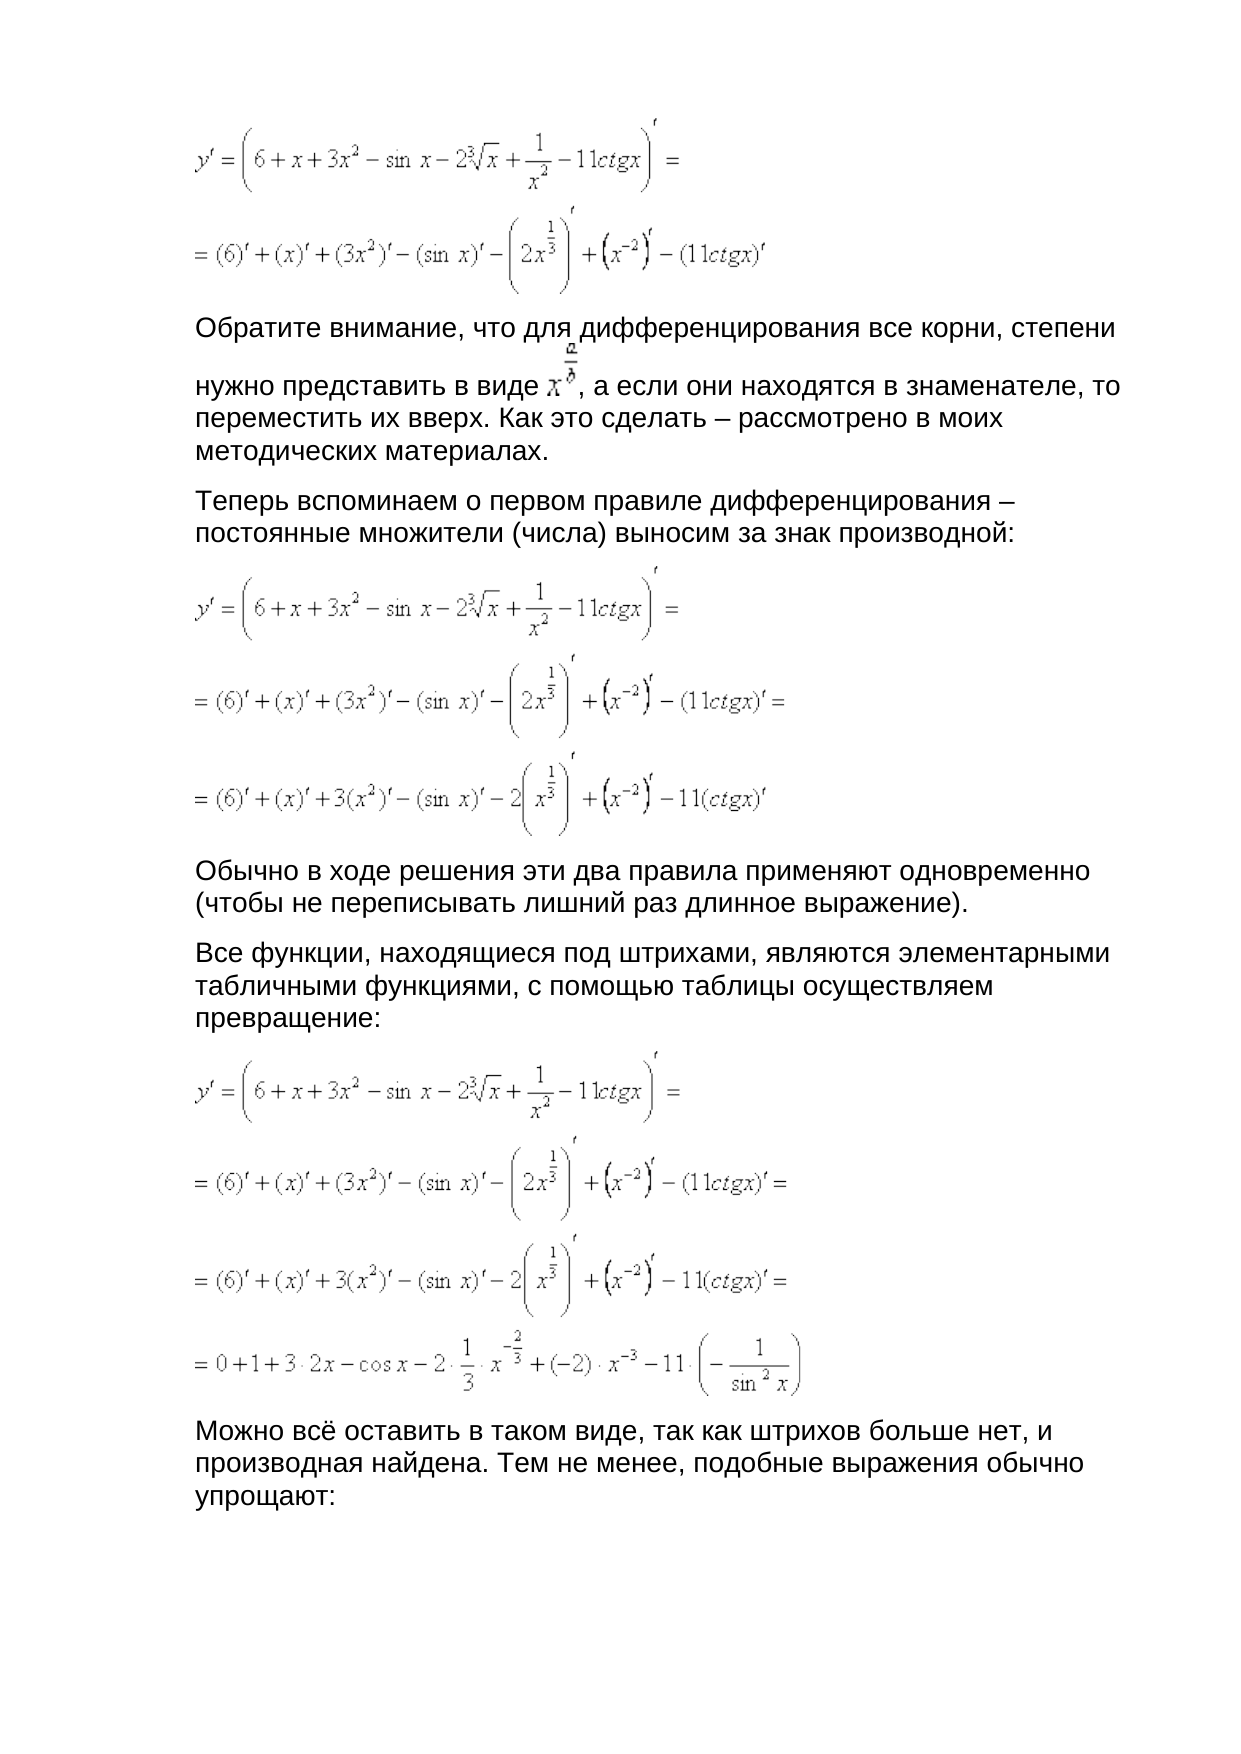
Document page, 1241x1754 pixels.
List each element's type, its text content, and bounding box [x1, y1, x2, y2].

picture [195, 118, 765, 294]
text Все функции, находящиеся под штрихами, являются элементарными табличными функциями, с помощью таблицы осуществляем превращение: [195, 936, 1134, 1033]
text Можно всё оставить в таком виде, так как штрихов больше нет, и производная найдена. Тем не менее, подобные выражения обычно упрощают: [195, 1414, 1134, 1511]
picture [195, 566, 785, 836]
text Обычно в ходе решения эти два правила применяют одновременно (чтобы не переписывать лишний раз длинное выражение). [195, 854, 1134, 918]
picture [547, 343, 578, 396]
picture [195, 1051, 801, 1396]
text Теперь вспоминаем о первом правиле дифференцирования – постоянные множители (числа) выносим за знак производной: [195, 484, 1134, 548]
text Обратите внимание, что для дифференцирования все корни, степени нужно представить в виде , а если они находятся в знаменателе, то переместить их вверх. Как это сделать – рассмотрено в моих методических материалах. [195, 311, 1134, 466]
